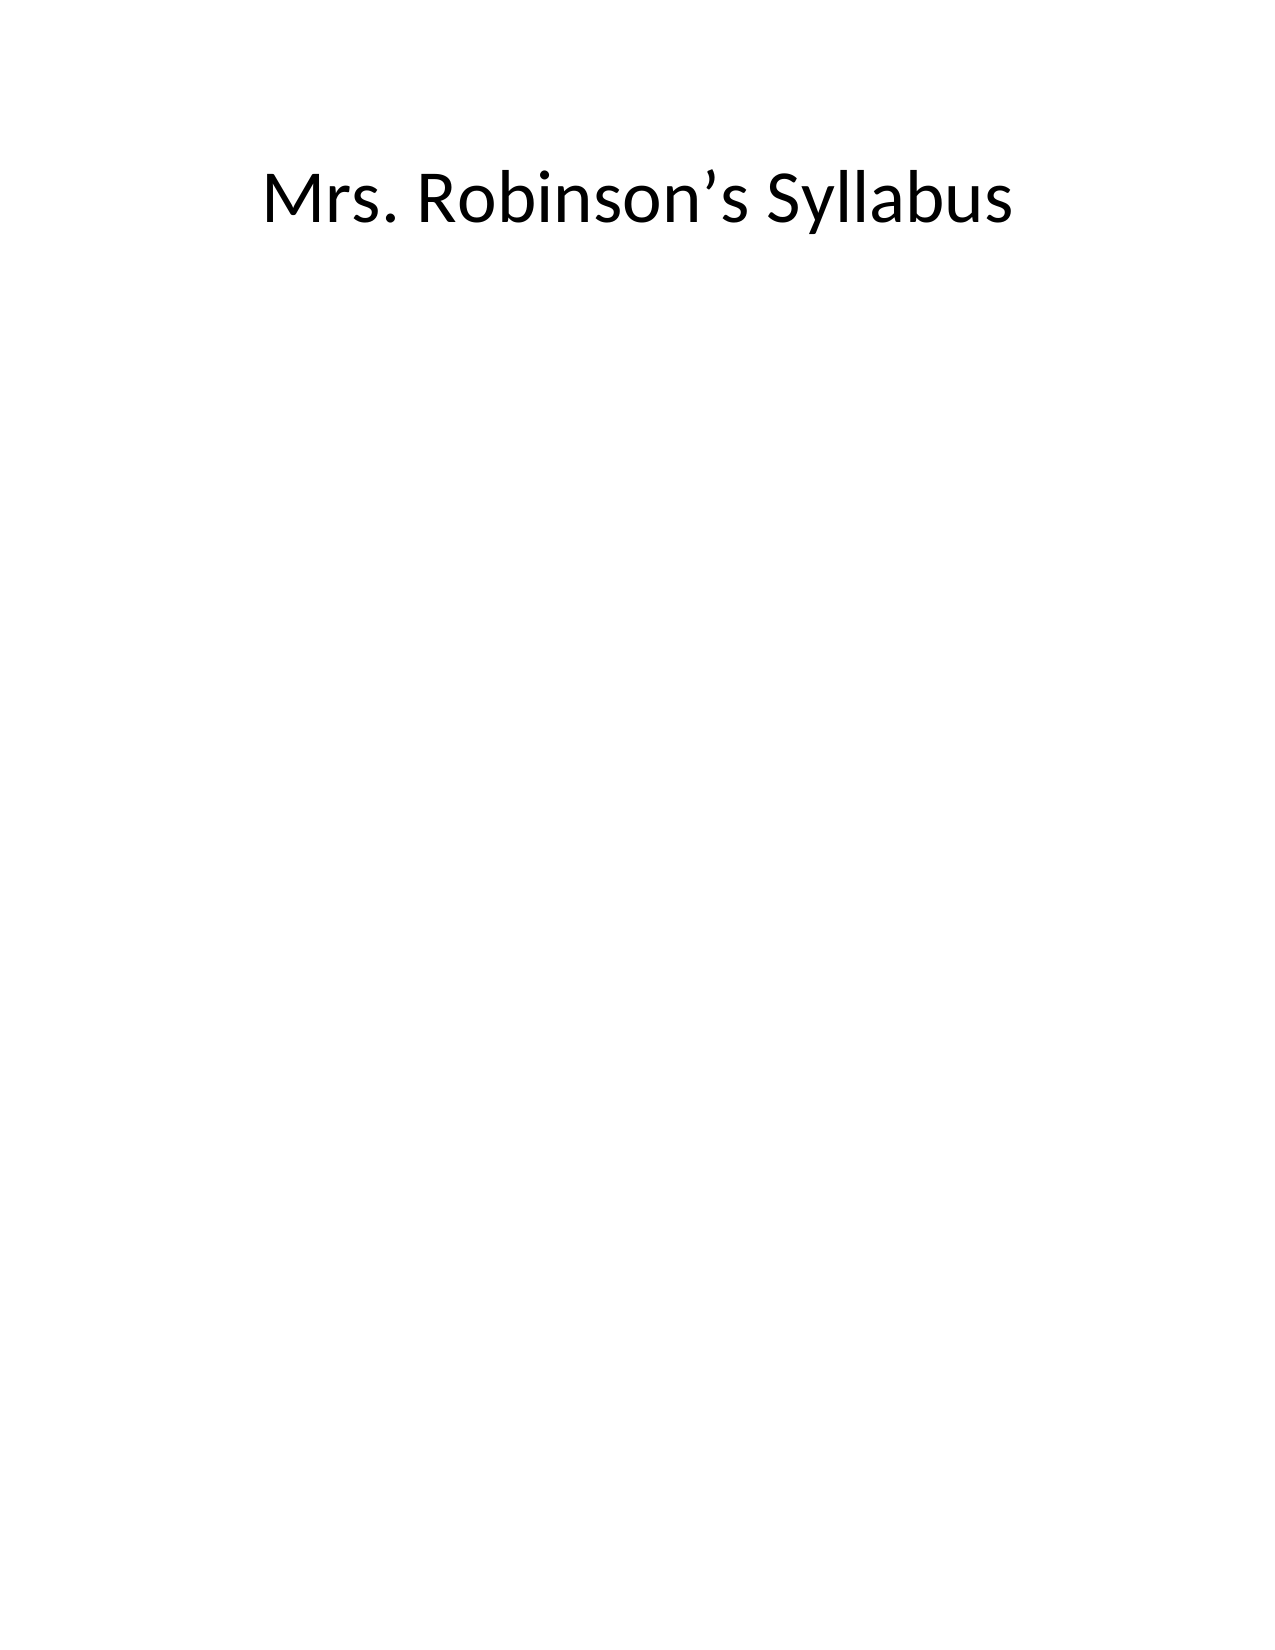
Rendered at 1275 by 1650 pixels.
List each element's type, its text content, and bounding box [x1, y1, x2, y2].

text Mrs. Robinson’s Syllabus [150, 150, 1125, 242]
